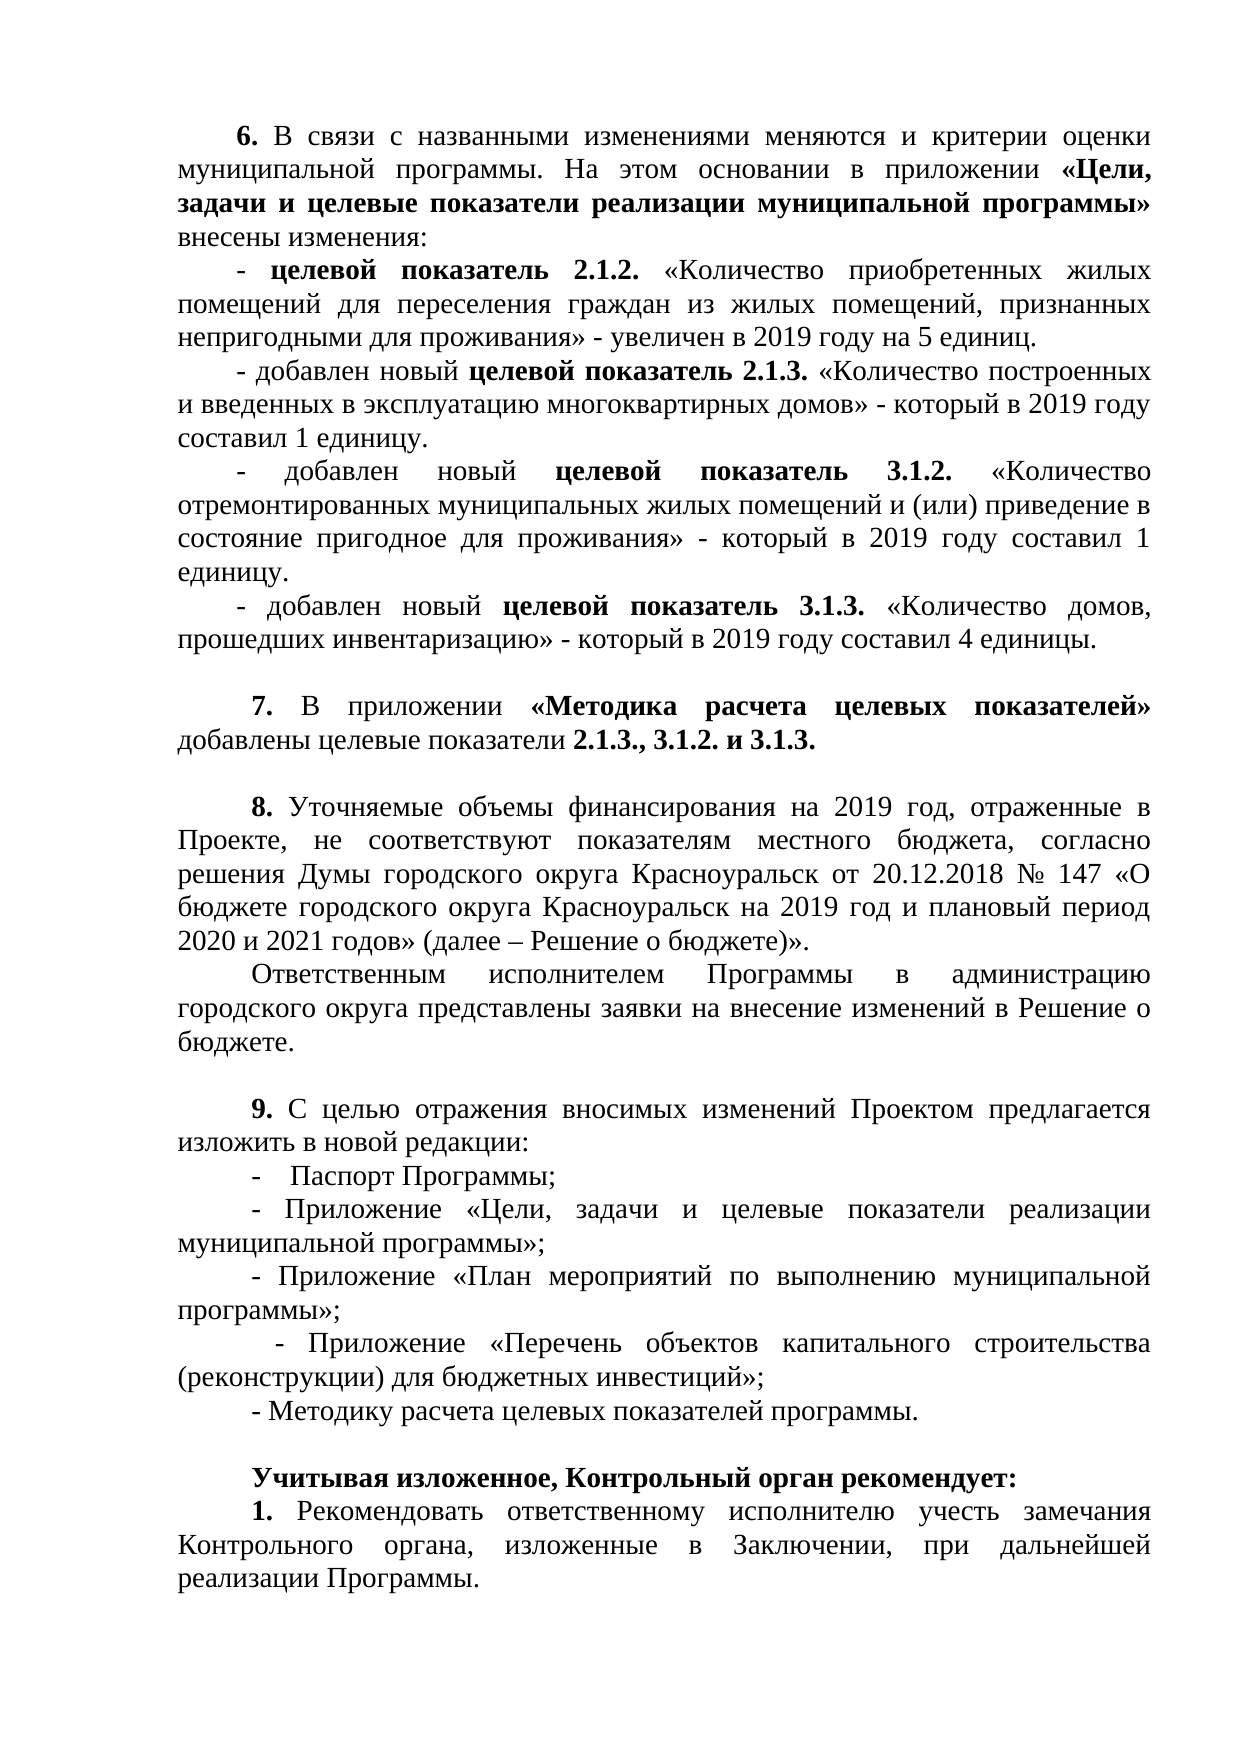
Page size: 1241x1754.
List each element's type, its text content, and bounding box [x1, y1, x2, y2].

text 1. Рекомендовать ответственному исполнителю учесть замечания Контрольного органа, изложенные в Заключении, при дальнейшей реализации Программы. [177, 1493, 1152, 1594]
text 6. В связи с названными изменениями меняются и критерии оценки муниципальной программы. На этом основании в приложении «Цели, задачи и целевые показатели реализации муниципальной программы» внесены изменения: [177, 118, 1152, 252]
text - добавлен новый целевой показатель 3.1.2. «Количество отремонтированных муниципальных жилых помещений и (или) приведение в состояние пригодное для проживания» - который в 2019 году составил 1 единицу. [177, 453, 1152, 588]
text Учитывая изложенное, Контрольный орган рекомендует: [177, 1460, 1152, 1493]
text 9. С целью отражения вносимых изменений Проектом предлагается изложить в новой редакции: [177, 1091, 1152, 1158]
text - добавлен новый целевой показатель 3.1.3. «Количество домов, прошедших инвентаризацию» - который в 2019 году составил 4 единицы. [177, 588, 1152, 655]
text 8. Уточняемые объемы финансирования на 2019 год, отраженные в Проекте, не соответствуют показателям местного бюджета, согласно решения Думы городского округа Красноуральск от 20.12.2018 № 147 «О бюджете городского округа Красноуральск на 2019 год и плановый период 2020 и 2021 годов» (далее – Решение о бюджете)». [177, 789, 1152, 957]
text - Паспорт Программы; [177, 1158, 1152, 1191]
text Ответственным исполнителем Программы в администрацию городского округа представлены заявки на внесение изменений в Решение о бюджете. [177, 957, 1152, 1057]
text - целевой показатель 2.1.2. «Количество приобретенных жилых помещений для переселения граждан из жилых помещений, признанных непригодными для проживания» - увеличен в 2019 году на 5 единиц. [177, 252, 1152, 353]
text - добавлен новый целевой показатель 2.1.3. «Количество построенных и введенных в эксплуатацию многоквартирных домов» - который в 2019 году составил 1 единицу. [177, 353, 1152, 453]
text - Приложение «Перечень объектов капитального строительства (реконструкции) для бюджетных инвестиций»; [177, 1326, 1152, 1393]
text - Приложение «План мероприятий по выполнению муниципальной программы»; [177, 1258, 1152, 1326]
text - Приложение «Цели, задачи и целевые показатели реализации муниципальной программы»; [177, 1191, 1152, 1258]
text 7. В приложении «Методика расчета целевых показателей» добавлены целевые показатели 2.1.3., 3.1.2. и 3.1.3. [177, 688, 1152, 755]
text - Методику расчета целевых показателей программы. [177, 1393, 1152, 1426]
